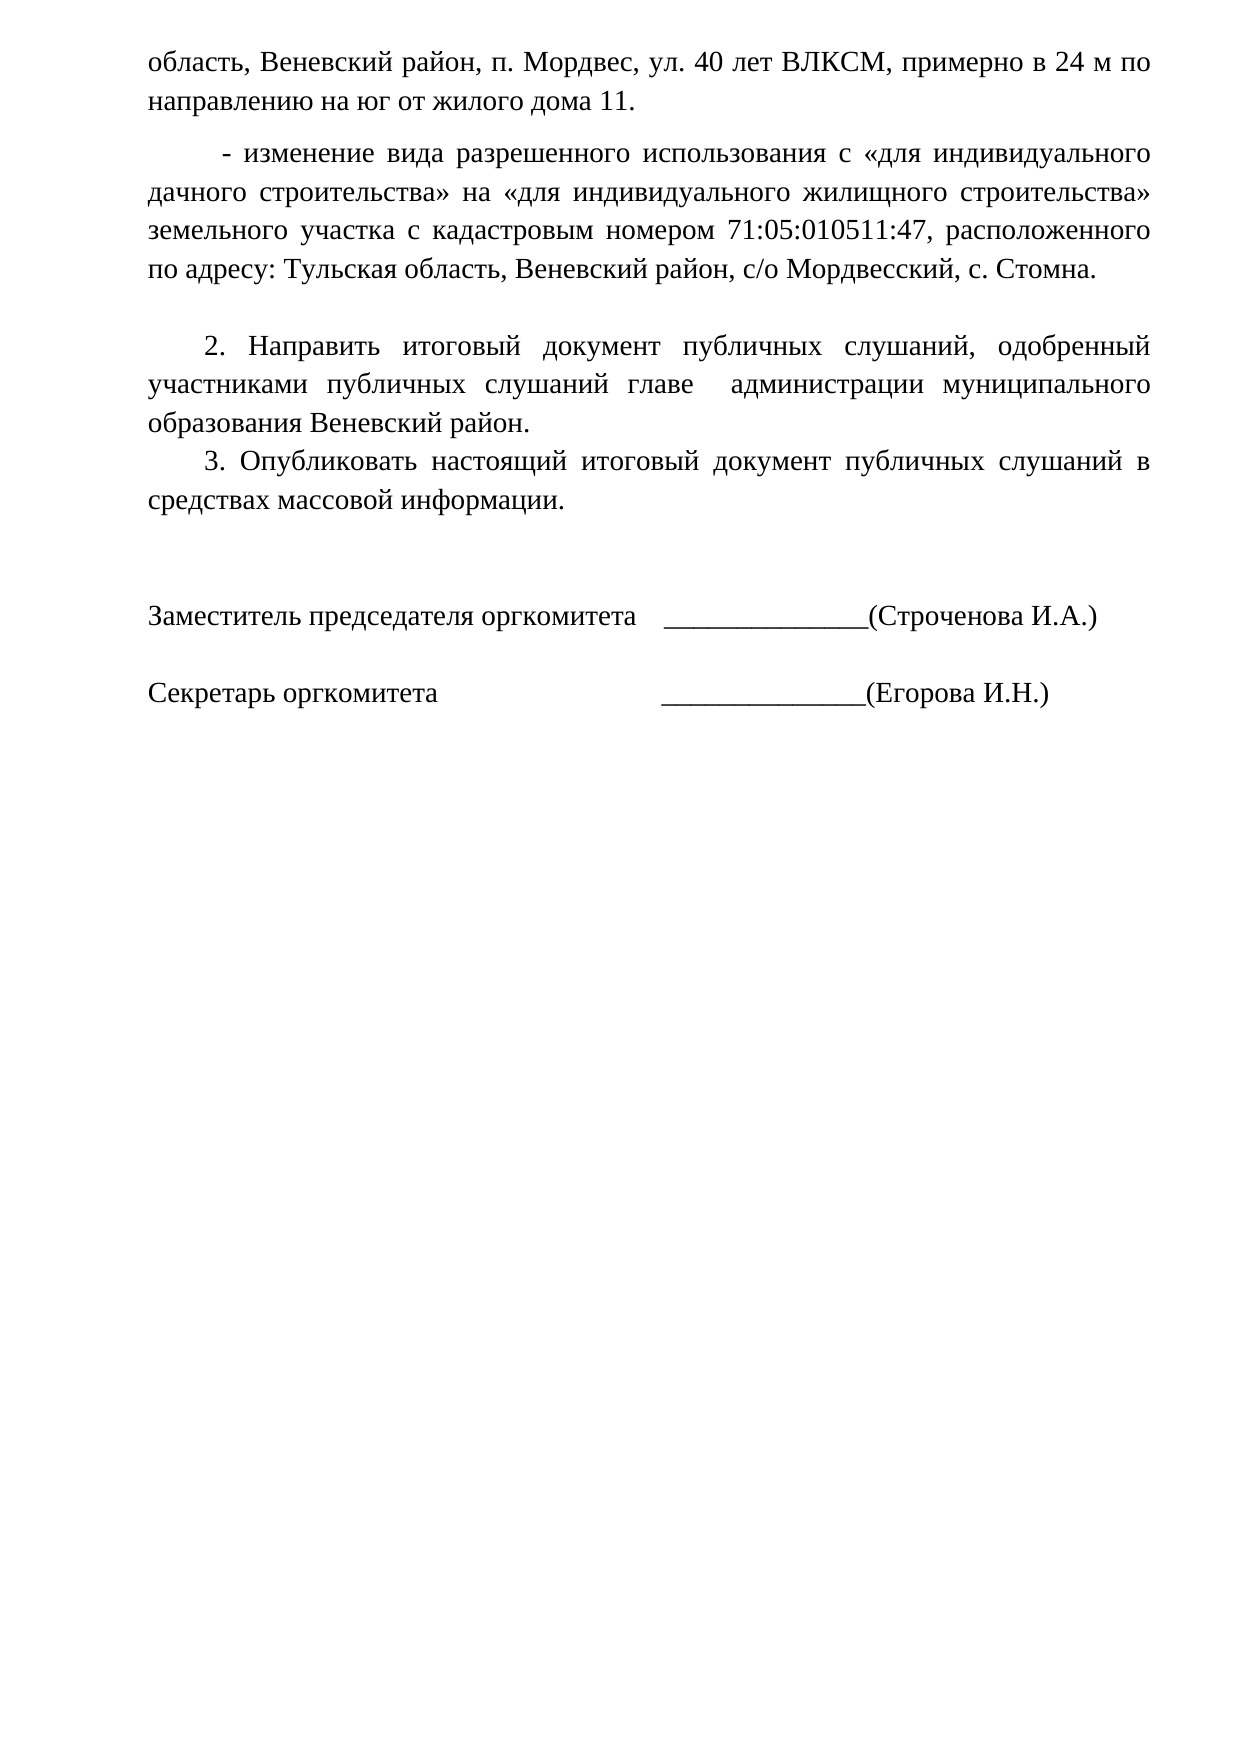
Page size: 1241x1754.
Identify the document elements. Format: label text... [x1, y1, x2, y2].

text 3. Опубликовать настоящий итоговый документ публичных слушаний в средствах массовой информации. [148, 443, 1152, 516]
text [148, 44, 1152, 116]
text - изменение вида разрешенного использования с «для индивидуального дачного строительства» на «для индивидуального жилищного строительства» земельного участка с кадастровым номером 71:05:010511:47, расположенного по адресу: Тульская область, Веневский район, с/о Мордвесский, с. Стомна. [148, 135, 1152, 284]
text Заместитель председателя оргкомитета ______________(Строченова И.А.) [148, 598, 1152, 631]
text Секретарь оргкомитета ______________(Егорова И.Н.) [148, 675, 1152, 708]
text 2. Направить итоговый документ публичных слушаний, одобренный участниками публичных слушаний главе администрации муниципального образования Веневский район. [148, 328, 1152, 438]
